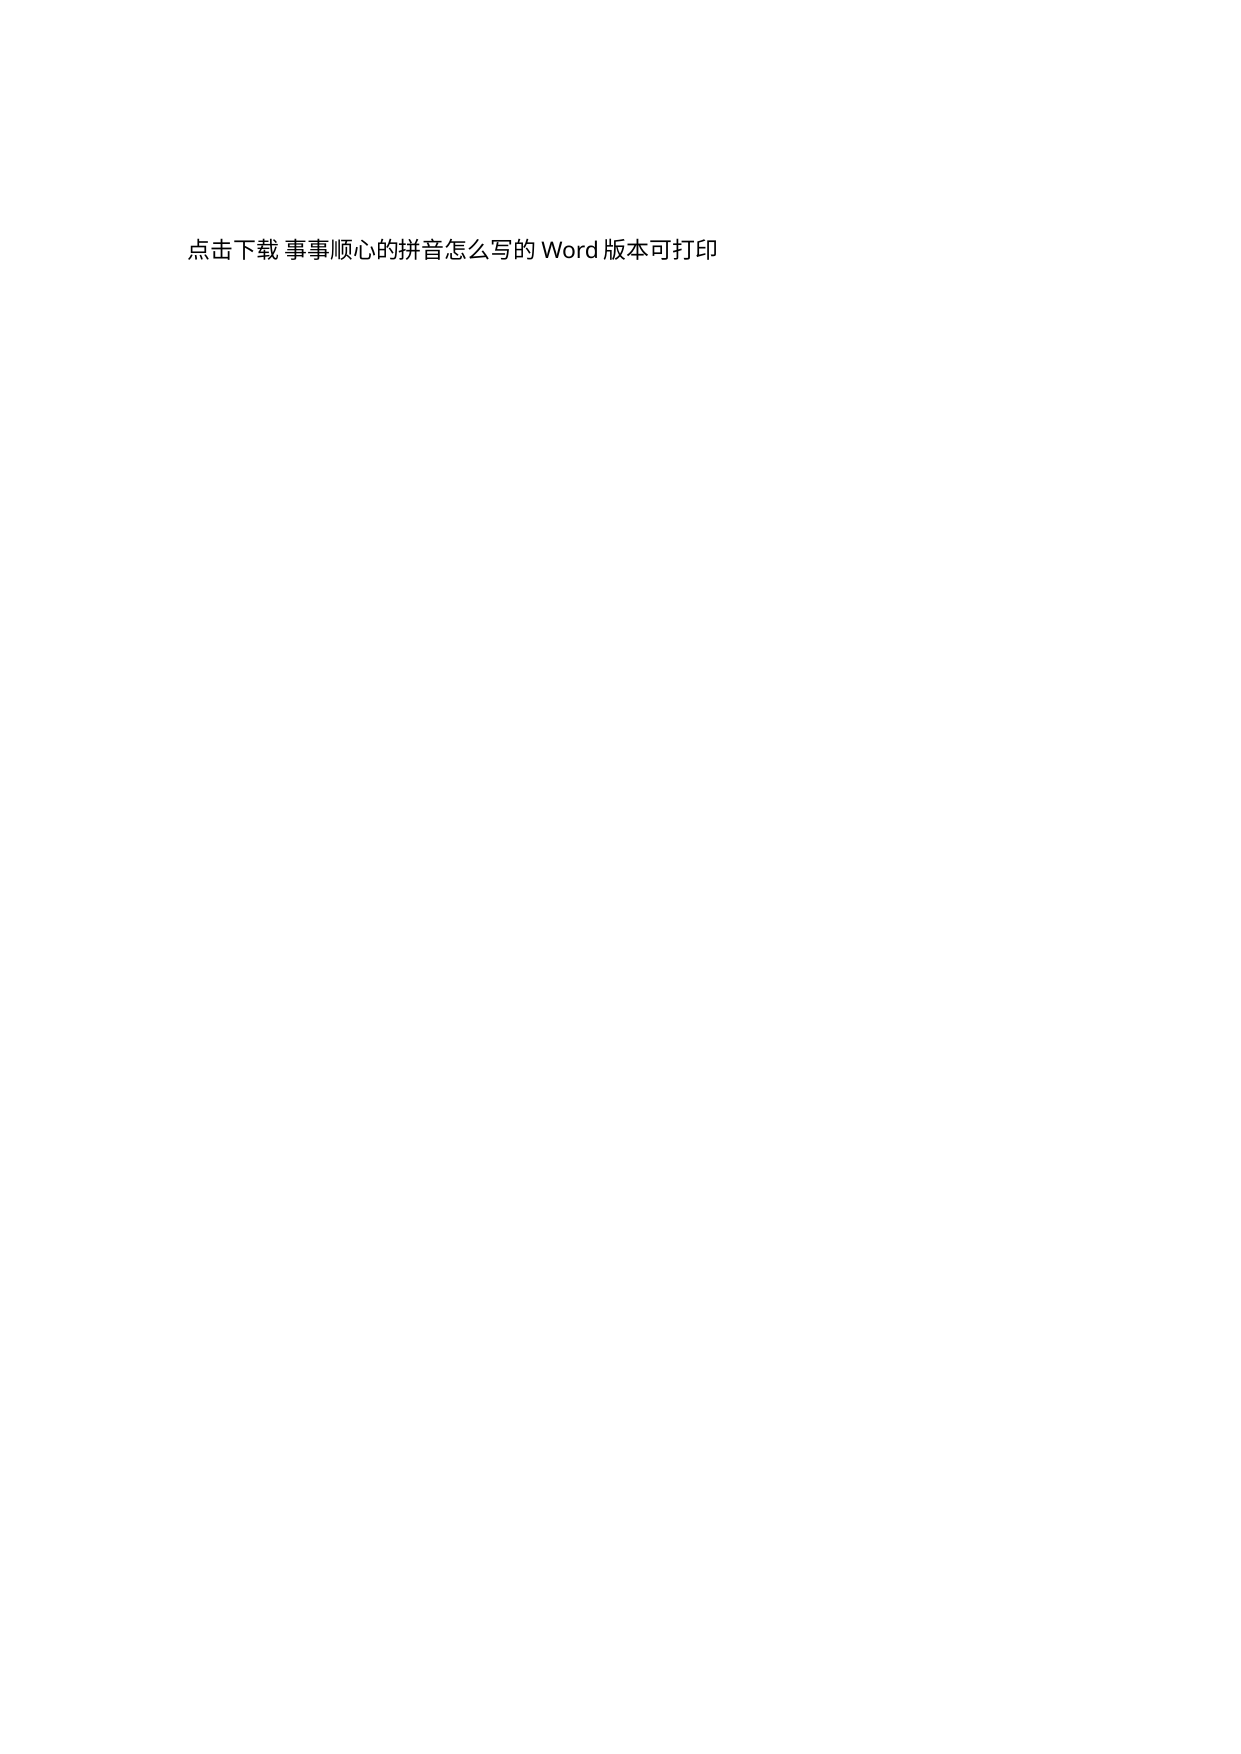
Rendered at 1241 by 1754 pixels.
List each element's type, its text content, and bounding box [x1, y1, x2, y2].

text 点击下载 事事顺心的拼音怎么写的Word版本可打印 [187, 216, 1053, 281]
